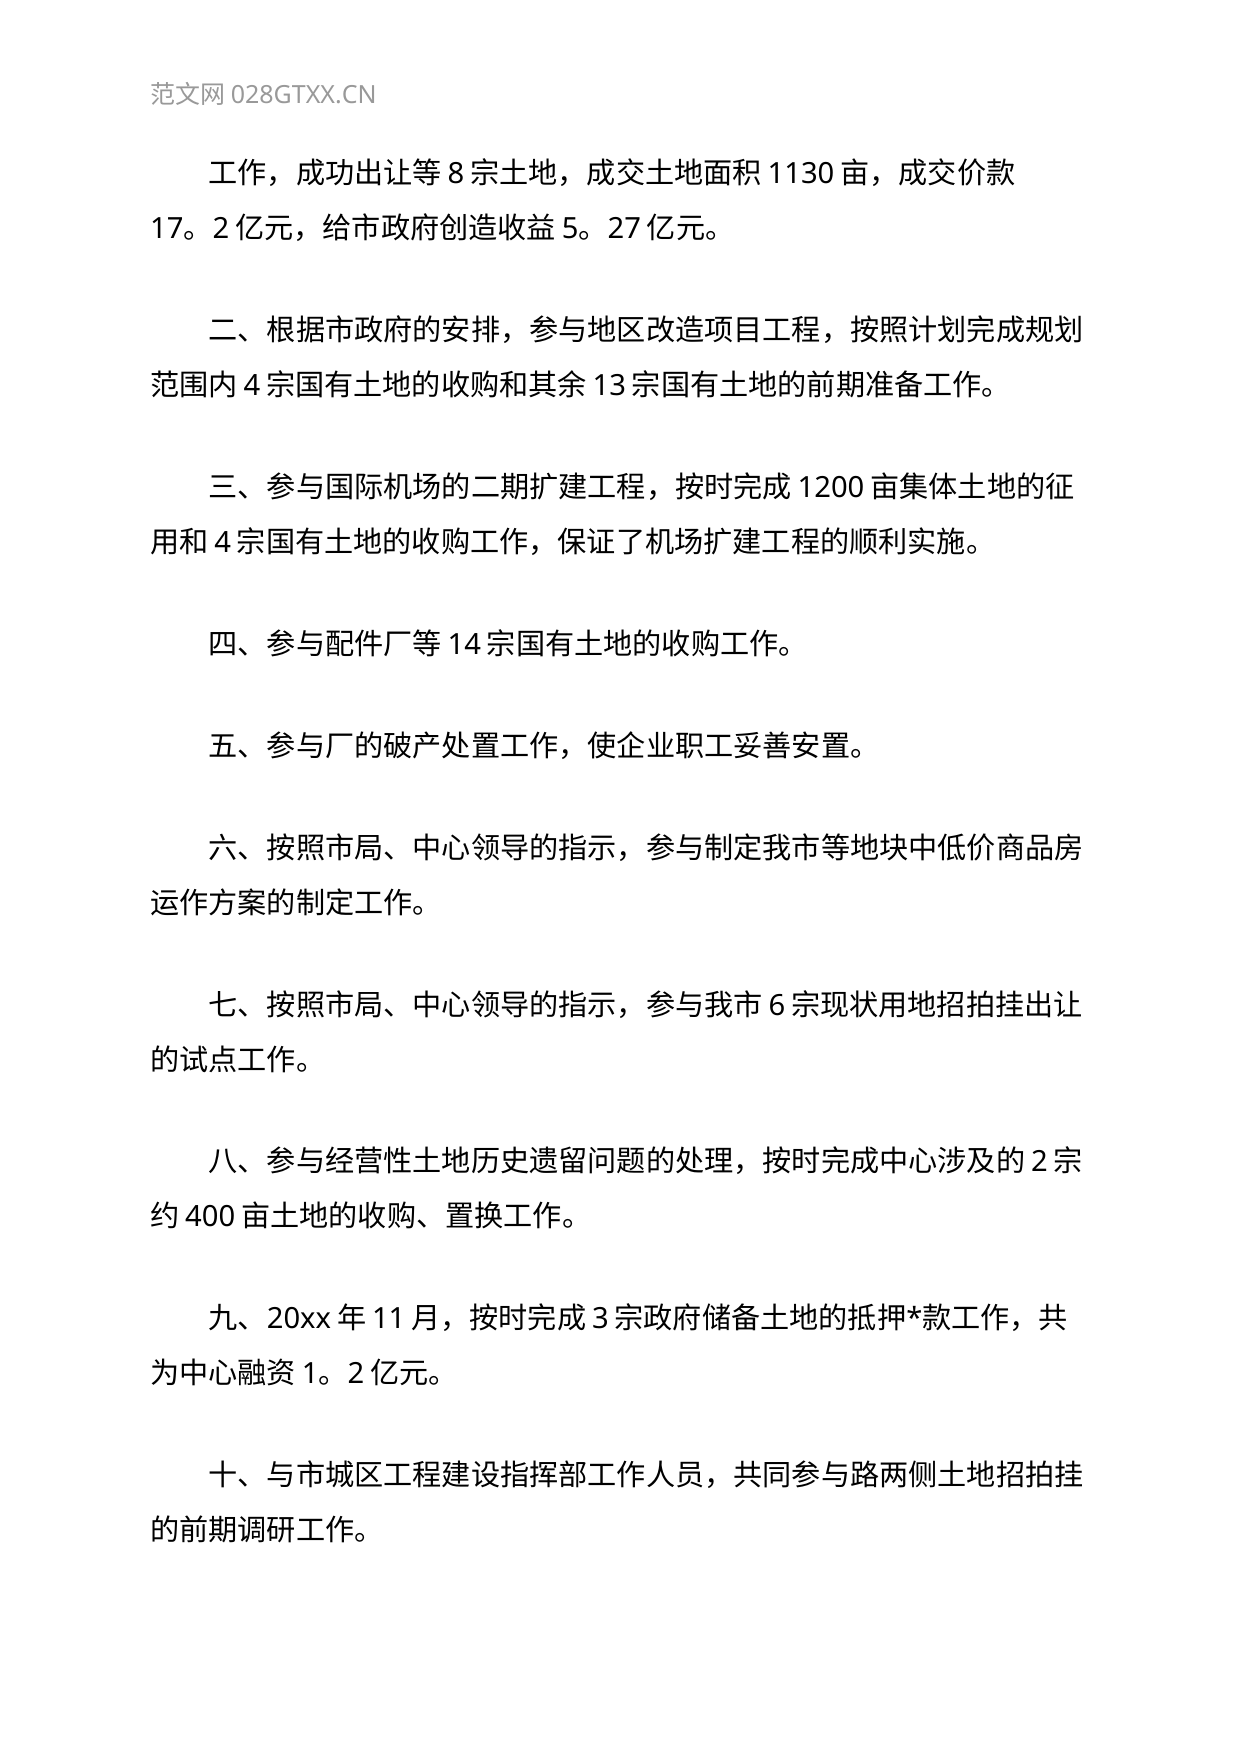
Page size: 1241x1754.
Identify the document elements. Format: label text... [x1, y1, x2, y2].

text 十、与市城区工程建设指挥部工作人员，共同参与路两侧土地招拍挂的前期调研工作。 [150, 1452, 1090, 1549]
text 六、按照市局、中心领导的指示，参与制定我市等地块中低价商品房运作方案的制定工作。 [150, 824, 1090, 922]
text 三、参与国际机场的二期扩建工程，按时完成1200亩集体土地的征用和4宗国有土地的收购工作，保证了机场扩建工程的顺利实施。 [150, 464, 1090, 561]
text 九、20xx年11月，按时完成3宗政府储备土地的抵押*款工作，共为中心融资1。2亿元。 [150, 1295, 1090, 1392]
text 二、根据市政府的安排，参与地区改造项目工程，按照计划完成规划范围内4宗国有土地的收购和其余13宗国有土地的前期准备工作。 [150, 307, 1090, 404]
text 五、参与厂的破产处置工作，使企业职工妥善安置。 [150, 723, 1090, 765]
text 八、参与经营性土地历史遗留问题的处理，按时完成中心涉及的2宗约400亩土地的收购、置换工作。 [150, 1138, 1090, 1235]
text 四、参与配件厂等14宗国有土地的收购工作。 [150, 621, 1090, 663]
text 七、按照市局、中心领导的指示，参与我市6宗现状用地招拍挂出让的试点工作。 [150, 981, 1090, 1078]
text 工作，成功出让等8宗土地，成交土地面积1130亩，成交价款17。2亿元，给市政府创造收益5。27亿元。 [150, 150, 1090, 247]
